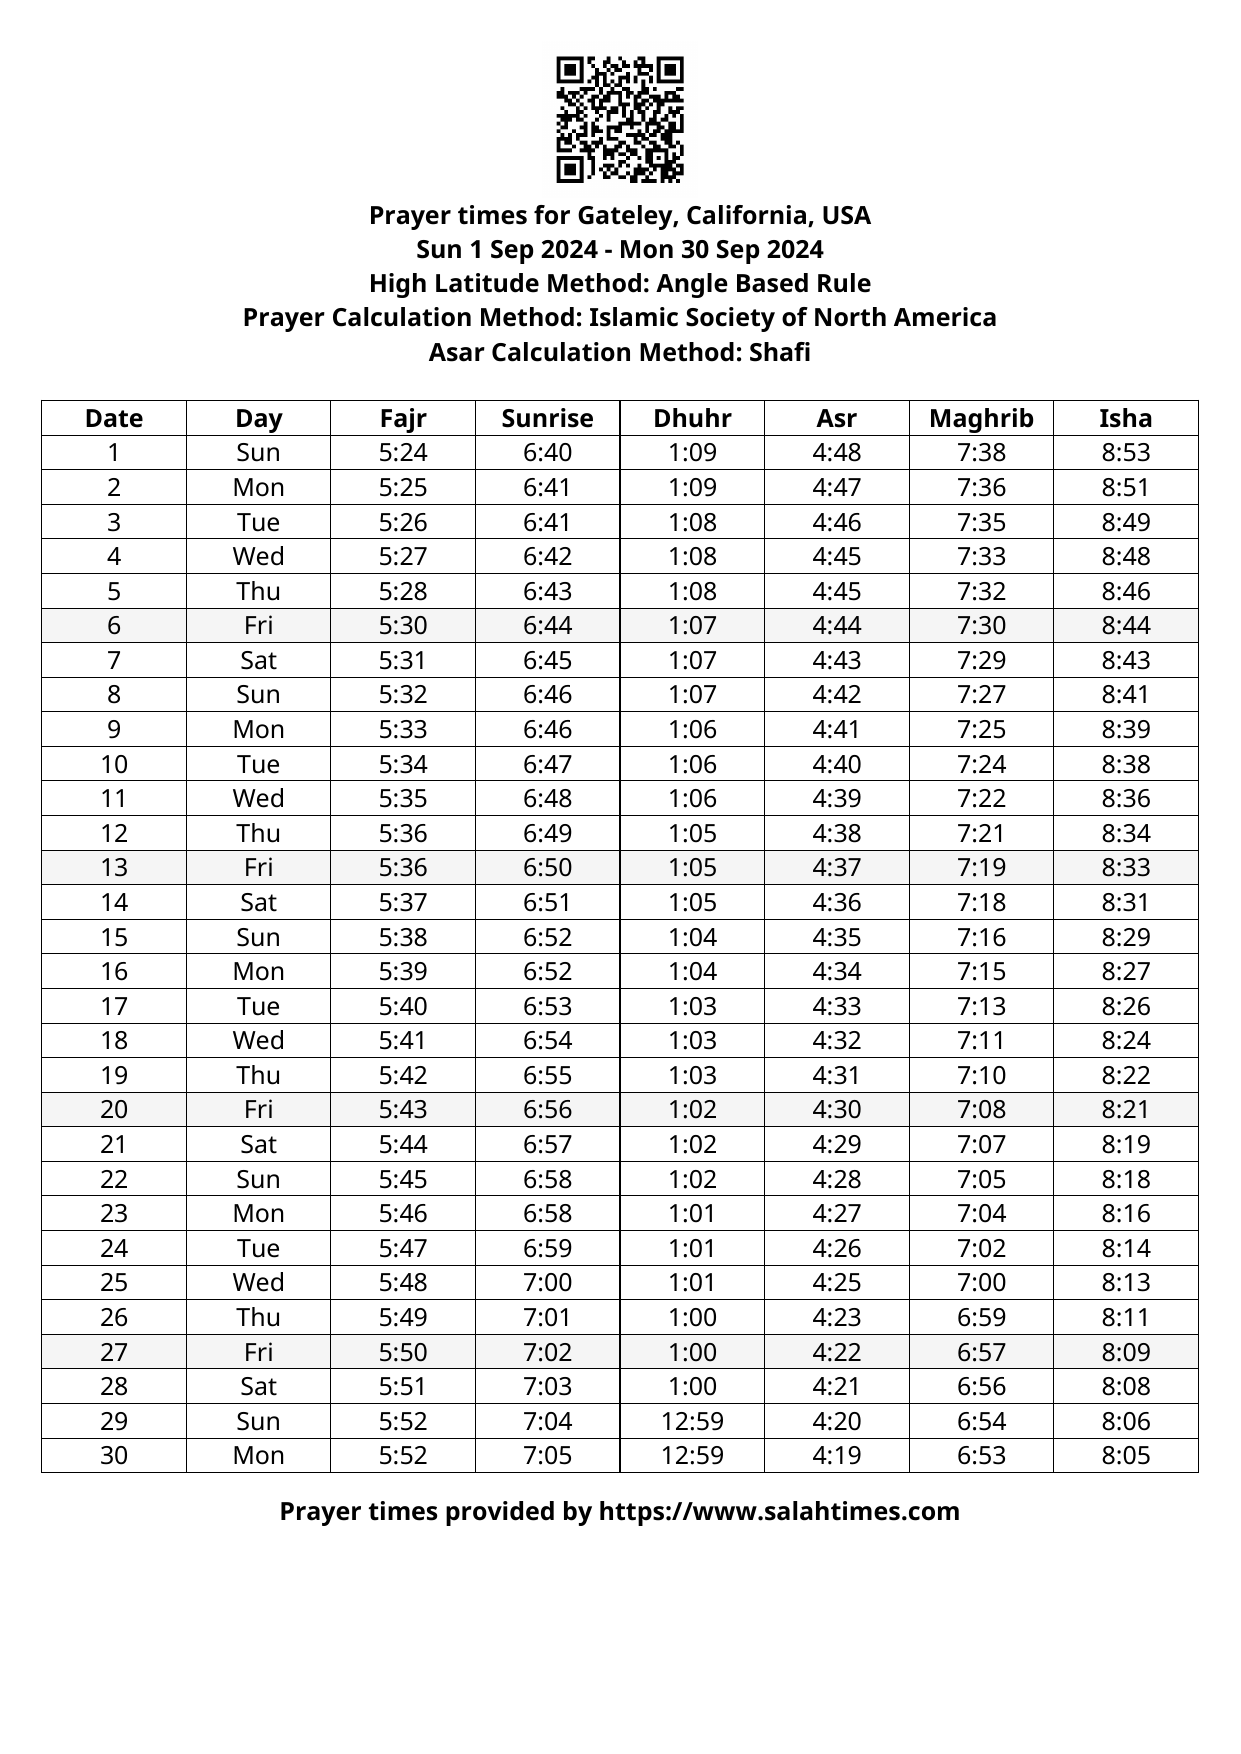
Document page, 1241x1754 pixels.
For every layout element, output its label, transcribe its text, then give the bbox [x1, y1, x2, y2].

table_cell 1:08 [621, 539, 764, 573]
table_cell 4:45 [765, 574, 909, 607]
table_cell Thu [187, 1300, 330, 1334]
table_cell 20 [42, 1093, 186, 1126]
table_cell 6:57 [910, 1335, 1053, 1368]
table_cell 7:32 [910, 574, 1053, 607]
table_cell 4:34 [765, 954, 909, 988]
table_cell 6:46 [476, 678, 619, 711]
table_cell 6:45 [476, 643, 619, 677]
table_cell 5:30 [331, 609, 475, 642]
table_cell 5:37 [331, 885, 475, 919]
table_cell 1:05 [621, 885, 764, 919]
table_header Isha [1054, 401, 1198, 434]
table_cell 8:51 [1054, 470, 1198, 504]
table_cell Thu [187, 1058, 330, 1092]
table_cell 1:03 [621, 1024, 764, 1057]
table_cell 4:42 [765, 678, 909, 711]
table_cell 5:49 [331, 1300, 475, 1334]
table_cell 13 [42, 851, 186, 884]
table_cell 6:56 [476, 1093, 619, 1126]
table_cell 23 [42, 1196, 186, 1230]
table_cell 7:16 [910, 920, 1053, 953]
text Sun 1 Sep 2024 - Mon 30 Sep 2024 [42, 232, 1198, 266]
table_cell 8:27 [1054, 954, 1198, 988]
table_cell 7:11 [910, 1024, 1053, 1057]
table_cell 4:46 [765, 505, 909, 538]
table_cell 5:25 [331, 470, 475, 504]
table_cell 22 [42, 1162, 186, 1195]
table_cell Wed [187, 539, 330, 573]
table_cell 1:05 [621, 851, 764, 884]
table_cell 1:02 [621, 1093, 764, 1126]
table_cell 1:06 [621, 781, 764, 815]
table_cell 1:07 [621, 643, 764, 677]
table_cell 4:47 [765, 470, 909, 504]
table_cell 12 [42, 816, 186, 849]
table_cell 6:56 [910, 1369, 1053, 1403]
table_cell 6:41 [476, 470, 619, 504]
table_header Maghrib [910, 401, 1053, 434]
table_cell 7:02 [476, 1335, 619, 1368]
table_cell 29 [42, 1404, 186, 1437]
table_cell 26 [42, 1300, 186, 1334]
table_cell 5:28 [331, 574, 475, 607]
table_cell 8:26 [1054, 989, 1198, 1022]
table_cell 5:34 [331, 747, 475, 780]
table_cell 6:40 [476, 436, 619, 469]
table_cell 5:51 [331, 1369, 475, 1403]
table_cell Fri [187, 609, 330, 642]
table_cell Tue [187, 747, 330, 780]
table_cell 17 [42, 989, 186, 1022]
table_cell Mon [187, 954, 330, 988]
table_cell 8 [42, 678, 186, 711]
text Prayer times for Gateley, California, USA [42, 198, 1198, 232]
table_cell 4:37 [765, 851, 909, 884]
table_cell 8:43 [1054, 643, 1198, 677]
table_header Dhuhr [621, 401, 764, 434]
table_cell 6:47 [476, 747, 619, 780]
table_cell 4:36 [765, 885, 909, 919]
table_cell 1:06 [621, 712, 764, 746]
table_cell 1:02 [621, 1162, 764, 1195]
table_cell 7:35 [910, 505, 1053, 538]
table_cell 6:55 [476, 1058, 619, 1092]
table_cell 1:00 [621, 1300, 764, 1334]
table_cell 1:04 [621, 920, 764, 953]
table_cell 7:38 [910, 436, 1053, 469]
table_cell 7:30 [910, 609, 1053, 642]
table_cell 1:01 [621, 1266, 764, 1299]
table_cell 8:19 [1054, 1127, 1198, 1161]
table_cell Tue [187, 1231, 330, 1264]
table_cell 4:33 [765, 989, 909, 1022]
table_cell 8:06 [1054, 1404, 1198, 1437]
table_cell Fri [187, 1335, 330, 1368]
table_cell 1:07 [621, 609, 764, 642]
table_cell 8:13 [1054, 1266, 1198, 1299]
table_cell 5:43 [331, 1093, 475, 1126]
text Prayer times provided by https://www.salahtimes.com [42, 1494, 1198, 1528]
text High Latitude Method: Angle Based Rule [42, 266, 1198, 300]
table_cell 7:36 [910, 470, 1053, 504]
table_cell 5:35 [331, 781, 475, 815]
table_cell 1:01 [621, 1196, 764, 1230]
table_cell 5:50 [331, 1335, 475, 1368]
table_cell 6:46 [476, 712, 619, 746]
table_cell 19 [42, 1058, 186, 1092]
table_cell 7:15 [910, 954, 1053, 988]
table_cell 8:49 [1054, 505, 1198, 538]
table_cell 4:44 [765, 609, 909, 642]
table_cell 5:44 [331, 1127, 475, 1161]
table_cell 14 [42, 885, 186, 919]
table_cell 7:00 [910, 1266, 1053, 1299]
table_cell 8:24 [1054, 1024, 1198, 1057]
table_cell 5:40 [331, 989, 475, 1022]
table_cell 5:45 [331, 1162, 475, 1195]
table_cell 7:02 [910, 1231, 1053, 1264]
table_cell 6:54 [910, 1404, 1053, 1437]
table_cell 4:30 [765, 1093, 909, 1126]
table_cell 6:57 [476, 1127, 619, 1161]
table_cell 4:41 [765, 712, 909, 746]
table_cell 1:09 [621, 436, 764, 469]
table_cell 4:28 [765, 1162, 909, 1195]
table_cell 4:27 [765, 1196, 909, 1230]
table_cell 3 [42, 505, 186, 538]
table_cell 5:38 [331, 920, 475, 953]
table_cell 6:51 [476, 885, 619, 919]
table_cell 6:52 [476, 920, 619, 953]
table_cell 4:31 [765, 1058, 909, 1092]
table_cell 9 [42, 712, 186, 746]
table_cell 7:10 [910, 1058, 1053, 1092]
table_cell Sat [187, 643, 330, 677]
table_header Fajr [331, 401, 475, 434]
table_cell 6:49 [476, 816, 619, 849]
table_cell 4:45 [765, 539, 909, 573]
table_cell Thu [187, 574, 330, 607]
table_cell 5:48 [331, 1266, 475, 1299]
table_cell 8:38 [1054, 747, 1198, 780]
table_cell 1 [42, 436, 186, 469]
table_cell Sun [187, 436, 330, 469]
table_cell 5:33 [331, 712, 475, 746]
table_cell 5:36 [331, 851, 475, 884]
table_cell 8:18 [1054, 1162, 1198, 1195]
table_cell 7:13 [910, 989, 1053, 1022]
table_cell 8:41 [1054, 678, 1198, 711]
table_cell 6:43 [476, 574, 619, 607]
table_cell 4:22 [765, 1335, 909, 1368]
table_cell 6:44 [476, 609, 619, 642]
table_cell 8:11 [1054, 1300, 1198, 1334]
table_cell Sun [187, 1162, 330, 1195]
table_cell 7:19 [910, 851, 1053, 884]
table_cell 4:26 [765, 1231, 909, 1264]
table_cell Sun [187, 920, 330, 953]
table_header Day [187, 401, 330, 434]
table_cell 30 [42, 1439, 186, 1472]
table_cell 15 [42, 920, 186, 953]
table_cell 7:21 [910, 816, 1053, 849]
table_cell 11 [42, 781, 186, 815]
table_cell Wed [187, 1024, 330, 1057]
table_cell 7:29 [910, 643, 1053, 677]
table_cell Mon [187, 470, 330, 504]
table_cell 7:03 [476, 1369, 619, 1403]
table_cell 7:00 [476, 1266, 619, 1299]
table_cell 8:09 [1054, 1335, 1198, 1368]
table_cell 1:00 [621, 1369, 764, 1403]
table_cell 4:35 [765, 920, 909, 953]
table_cell Sun [187, 1404, 330, 1437]
table_cell 4:25 [765, 1266, 909, 1299]
table_cell 7:04 [476, 1404, 619, 1437]
table_cell 8:05 [1054, 1439, 1198, 1472]
table_cell 6:42 [476, 539, 619, 573]
table_cell 21 [42, 1127, 186, 1161]
table_cell 7:07 [910, 1127, 1053, 1161]
table_cell 6 [42, 609, 186, 642]
table_cell Mon [187, 1196, 330, 1230]
table_cell 1:03 [621, 989, 764, 1022]
table_cell 18 [42, 1024, 186, 1057]
table_cell Mon [187, 712, 330, 746]
table_cell 8:48 [1054, 539, 1198, 573]
table_cell 1:03 [621, 1058, 764, 1092]
table_cell 10 [42, 747, 186, 780]
table_cell 8:39 [1054, 712, 1198, 746]
table_cell 1:02 [621, 1127, 764, 1161]
table_cell 4:39 [765, 781, 909, 815]
table_cell 12:59 [621, 1404, 764, 1437]
table_cell 6:53 [476, 989, 619, 1022]
table_cell 24 [42, 1231, 186, 1264]
table_cell 8:33 [1054, 851, 1198, 884]
table_cell Thu [187, 816, 330, 849]
table_cell 7:05 [910, 1162, 1053, 1195]
table_cell 5:52 [331, 1404, 475, 1437]
table_cell 6:50 [476, 851, 619, 884]
table_cell 6:54 [476, 1024, 619, 1057]
table_cell 4:40 [765, 747, 909, 780]
table_cell 8:34 [1054, 816, 1198, 849]
table_cell 8:31 [1054, 885, 1198, 919]
table_cell 6:58 [476, 1162, 619, 1195]
picture [542, 41, 699, 198]
table_cell 4:48 [765, 436, 909, 469]
table_cell 6:59 [910, 1300, 1053, 1334]
table_cell 4:20 [765, 1404, 909, 1437]
table_header Date [42, 401, 186, 434]
table_cell 1:06 [621, 747, 764, 780]
table_cell 8:53 [1054, 436, 1198, 469]
table_cell 5:27 [331, 539, 475, 573]
table_cell Wed [187, 1266, 330, 1299]
table_cell Mon [187, 1439, 330, 1472]
table_cell 6:52 [476, 954, 619, 988]
table_cell 4:29 [765, 1127, 909, 1161]
table_cell 8:29 [1054, 920, 1198, 953]
table_cell 5:32 [331, 678, 475, 711]
table_cell Sat [187, 885, 330, 919]
table_cell 25 [42, 1266, 186, 1299]
table_cell 8:14 [1054, 1231, 1198, 1264]
table_cell 4:21 [765, 1369, 909, 1403]
table_cell 5:47 [331, 1231, 475, 1264]
table_cell 4:43 [765, 643, 909, 677]
table_cell 16 [42, 954, 186, 988]
table_cell 1:08 [621, 574, 764, 607]
text Asar Calculation Method: Shafi [42, 334, 1198, 368]
table_cell 8:36 [1054, 781, 1198, 815]
table_cell 4:23 [765, 1300, 909, 1334]
table_cell 8:22 [1054, 1058, 1198, 1092]
table_cell 27 [42, 1335, 186, 1368]
text Prayer Calculation Method: Islamic Society of North America [42, 300, 1198, 334]
table_cell 5:46 [331, 1196, 475, 1230]
table_cell 4:19 [765, 1439, 909, 1472]
table_cell 7:01 [476, 1300, 619, 1334]
table_cell Sat [187, 1127, 330, 1161]
table_cell 7:18 [910, 885, 1053, 919]
table_cell 1:00 [621, 1335, 764, 1368]
table_cell 7:27 [910, 678, 1053, 711]
table_cell 5:42 [331, 1058, 475, 1092]
table_cell 7 [42, 643, 186, 677]
table_cell 5:26 [331, 505, 475, 538]
table_cell 28 [42, 1369, 186, 1403]
table_cell Tue [187, 989, 330, 1022]
table_cell 6:58 [476, 1196, 619, 1230]
table_cell 8:08 [1054, 1369, 1198, 1403]
table_cell 1:07 [621, 678, 764, 711]
table_cell 6:41 [476, 505, 619, 538]
table_cell Fri [187, 851, 330, 884]
table_header Sunrise [476, 401, 619, 434]
table_cell 5 [42, 574, 186, 607]
table_cell 4 [42, 539, 186, 573]
table_cell 8:46 [1054, 574, 1198, 607]
table_cell 1:04 [621, 954, 764, 988]
table_cell 4:38 [765, 816, 909, 849]
table_cell 1:01 [621, 1231, 764, 1264]
table_cell 1:08 [621, 505, 764, 538]
table_cell 2 [42, 470, 186, 504]
table_cell Tue [187, 505, 330, 538]
table_cell Sun [187, 678, 330, 711]
table_cell 8:21 [1054, 1093, 1198, 1126]
table_cell 5:39 [331, 954, 475, 988]
table_cell Sat [187, 1369, 330, 1403]
table_cell 1:05 [621, 816, 764, 849]
table_cell 4:32 [765, 1024, 909, 1057]
table_cell 7:05 [476, 1439, 619, 1472]
table_cell Fri [187, 1093, 330, 1126]
table_cell 6:53 [910, 1439, 1053, 1472]
table_cell 7:04 [910, 1196, 1053, 1230]
table_cell 6:59 [476, 1231, 619, 1264]
table_cell 5:24 [331, 436, 475, 469]
table_cell Wed [187, 781, 330, 815]
table_cell 6:48 [476, 781, 619, 815]
table_cell 7:08 [910, 1093, 1053, 1126]
table_header Asr [765, 401, 909, 434]
table_cell 5:36 [331, 816, 475, 849]
table_cell 12:59 [621, 1439, 764, 1472]
table_cell 1:09 [621, 470, 764, 504]
table_cell 7:22 [910, 781, 1053, 815]
table_cell 7:24 [910, 747, 1053, 780]
table_cell 7:25 [910, 712, 1053, 746]
table_cell 8:16 [1054, 1196, 1198, 1230]
table_cell 7:33 [910, 539, 1053, 573]
table_cell 5:52 [331, 1439, 475, 1472]
table_cell 8:44 [1054, 609, 1198, 642]
table_cell 5:31 [331, 643, 475, 677]
table_cell 5:41 [331, 1024, 475, 1057]
